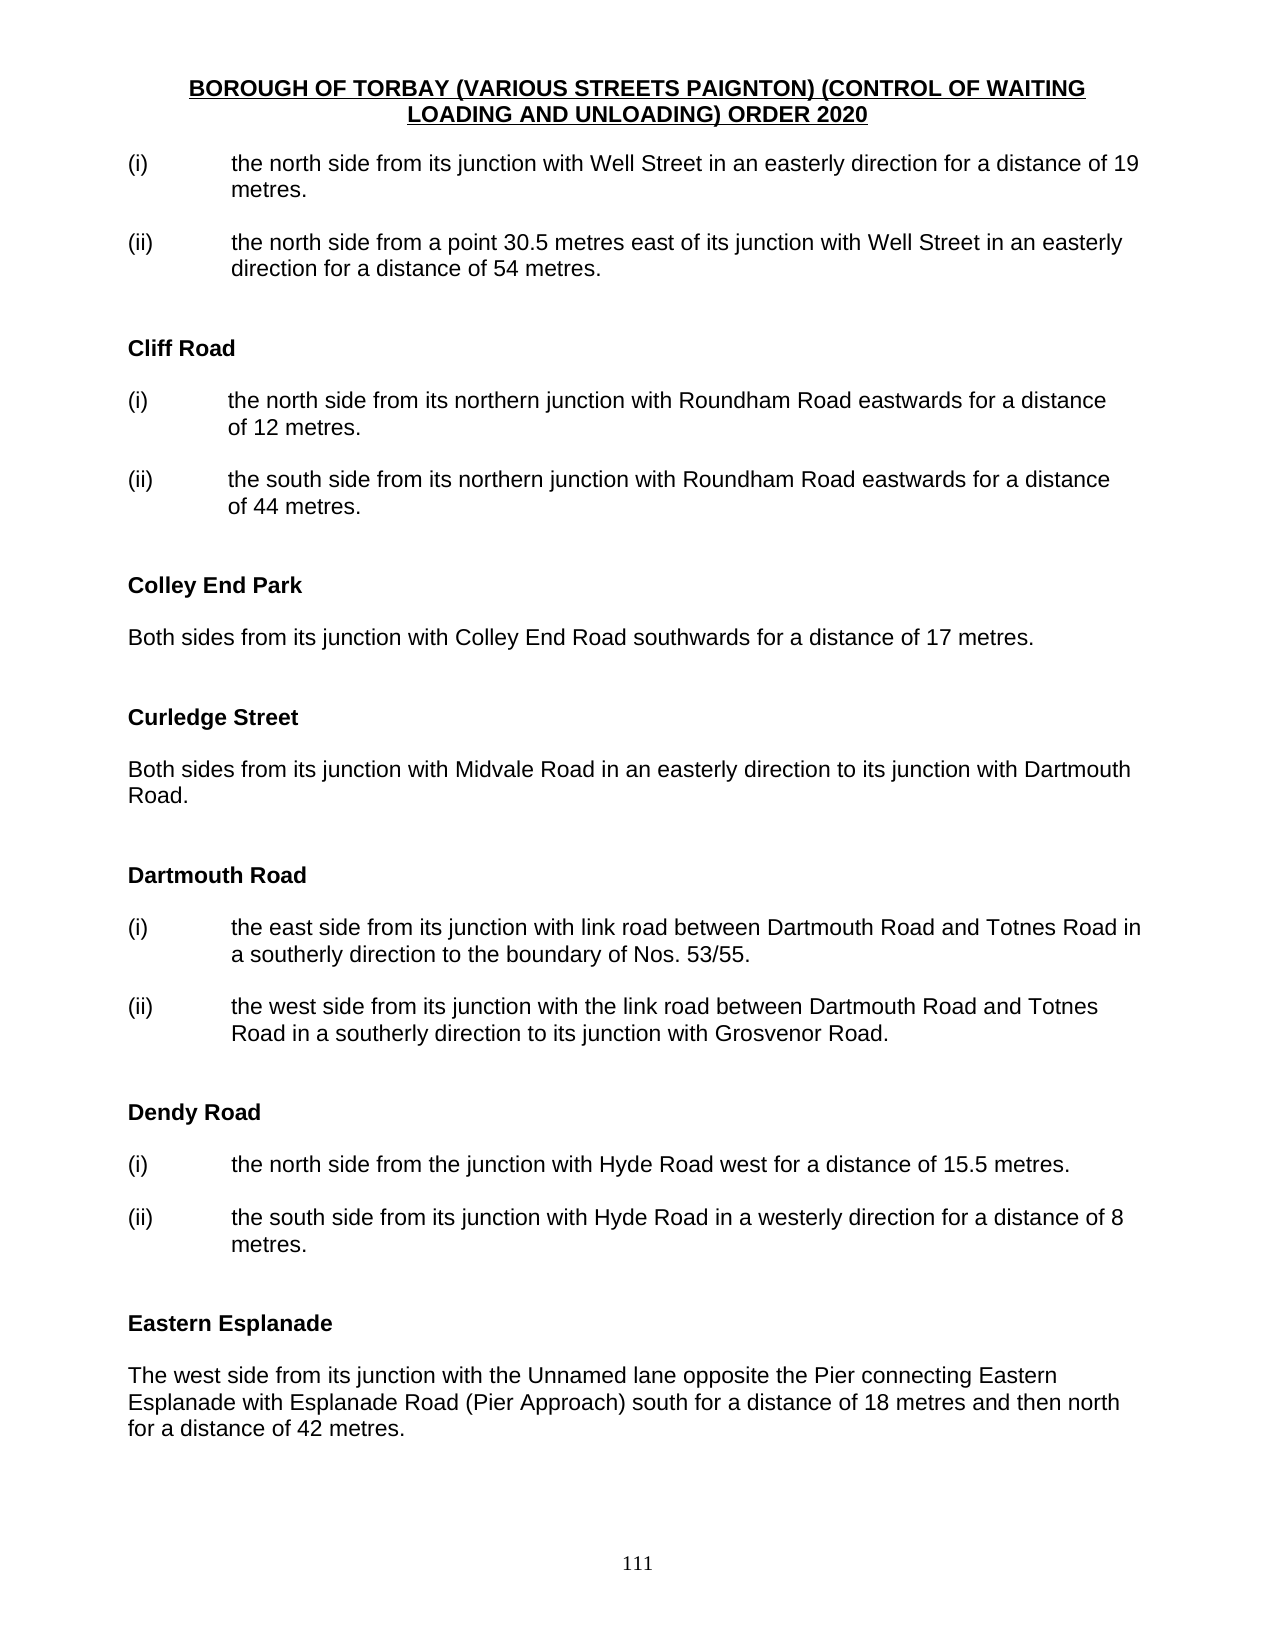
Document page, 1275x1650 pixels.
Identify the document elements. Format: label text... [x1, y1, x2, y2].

text Both sides from its junction with Midvale Road in an easterly direction to its junction with Dartmouth Road. [128, 756, 1147, 809]
text of 44 metres. [128, 493, 1147, 519]
text of 12 metres. [128, 413, 1147, 440]
subtitle Curledge Street [128, 703, 1147, 730]
text Cliff Road [128, 334, 1147, 361]
text (ii) the south side from its northern junction with Roundham Road eastwards for a distance [128, 466, 1147, 493]
subtitle Dartmouth Road [128, 862, 1147, 888]
text (i) the north side from its junction with Well Street in an easterly direction for a distance of 19 metres. [128, 150, 1147, 203]
text The west side from its junction with the Unnamed lane opposite the Pier connecting Eastern Esplanade with Esplanade Road (Pier Approach) south for a distance of 18 metres and then north for a distance of 42 metres. [128, 1362, 1147, 1441]
text (ii) the south side from its junction with Hyde Road in a westerly direction for a distance of 8 metres. [128, 1204, 1147, 1257]
subtitle Dendy Road [128, 1099, 1147, 1125]
text (ii) the west side from its junction with the link road between Dartmouth Road and Totnes Road in a southerly direction to its junction with Grosvenor Road. [128, 993, 1147, 1046]
text (i) the north side from its northern junction with Roundham Road eastwards for a distance [128, 387, 1147, 413]
text Both sides from its junction with Colley End Road southwards for a distance of 17 metres. [128, 624, 1147, 651]
text (i) the north side from the junction with Hyde Road west for a distance of 15.5 metres. [128, 1151, 1147, 1178]
text Colley End Park [128, 572, 1147, 598]
text (i) the east side from its junction with link road between Dartmouth Road and Totnes Road in a southerly direction to the boundary of Nos. 53/55. [128, 914, 1147, 967]
text (ii) the north side from a point 30.5 metres east of its junction with Well Street in an easterly direction for a distance of 54 metres. [128, 229, 1147, 282]
text Eastern Esplanade [128, 1309, 1147, 1336]
